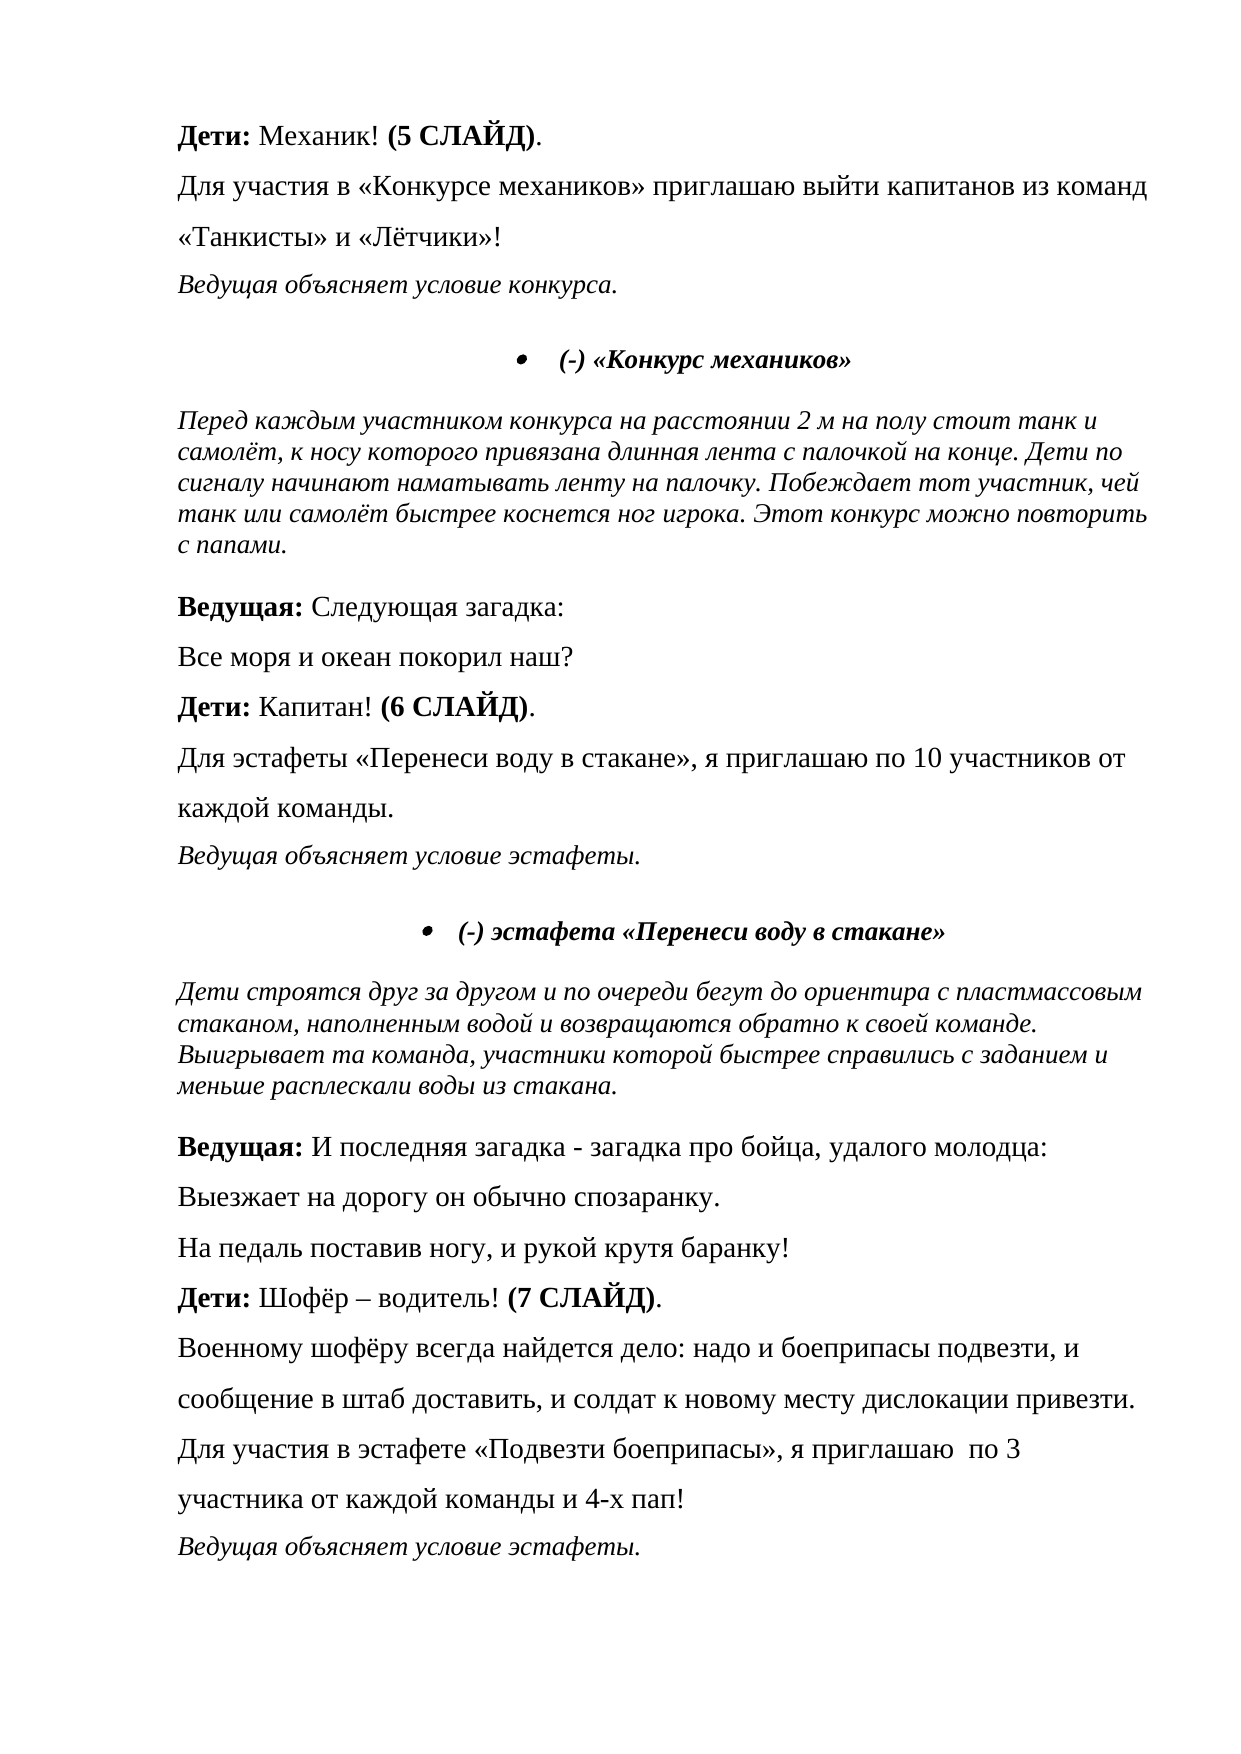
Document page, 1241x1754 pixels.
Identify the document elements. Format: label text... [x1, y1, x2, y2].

text Ведущая: И последняя загадка - загадка про бойца, удалого молодца: Выезжает на дорогу он обычно спозаранку. На педаль поставив ногу, и рукой крутя баранку! Дети: Шофёр – водитель! (7 СЛАЙД). Военному шофёру всегда найдется дело: надо и боеприпасы подвезти, и сообщение в штаб доставить, и солдат к новому месту дислокации привезти. Для участия в эстафете «Подвезти боеприпасы», я приглашаю по 3 участника от каждой команды и 4-х пап! Ведущая объясняет условие эстафеты. [177, 1129, 1152, 1562]
text Дети строятся друг за другом и по очереди бегут до ориентира с пластмассовым стаканом, наполненным водой и возвращаются обратно к своей команде. Выигрывает та команда, участники которой быстрее справились с заданием и меньше расплескали воды из стакана. [177, 976, 1152, 1100]
list (-) «Конкурс механиков» [215, 344, 1152, 375]
text Ведущая: Следующая загадка: Все моря и океан покорил наш? Дети: Капитан! (6 СЛАЙД). Для эстафеты «Перенеси воду в стакане», я приглашаю по 10 участников от каждой команды. Ведущая объясняет условие эстафеты. [177, 589, 1152, 870]
text Перед каждым участником конкурса на расстоянии 2 м на полу стоит танк и самолёт, к носу которого привязана длинная лента с палочкой на конце. Дети по сигналу начинают наматывать ленту на палочку. Побеждает тот участник, чей танк или самолёт быстрее коснется ног игрока. Этот конкурс можно повторить с папами. [177, 404, 1152, 560]
list (-) эстафета «Перенеси воду в стакане» [215, 915, 1152, 946]
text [177, 118, 1152, 299]
